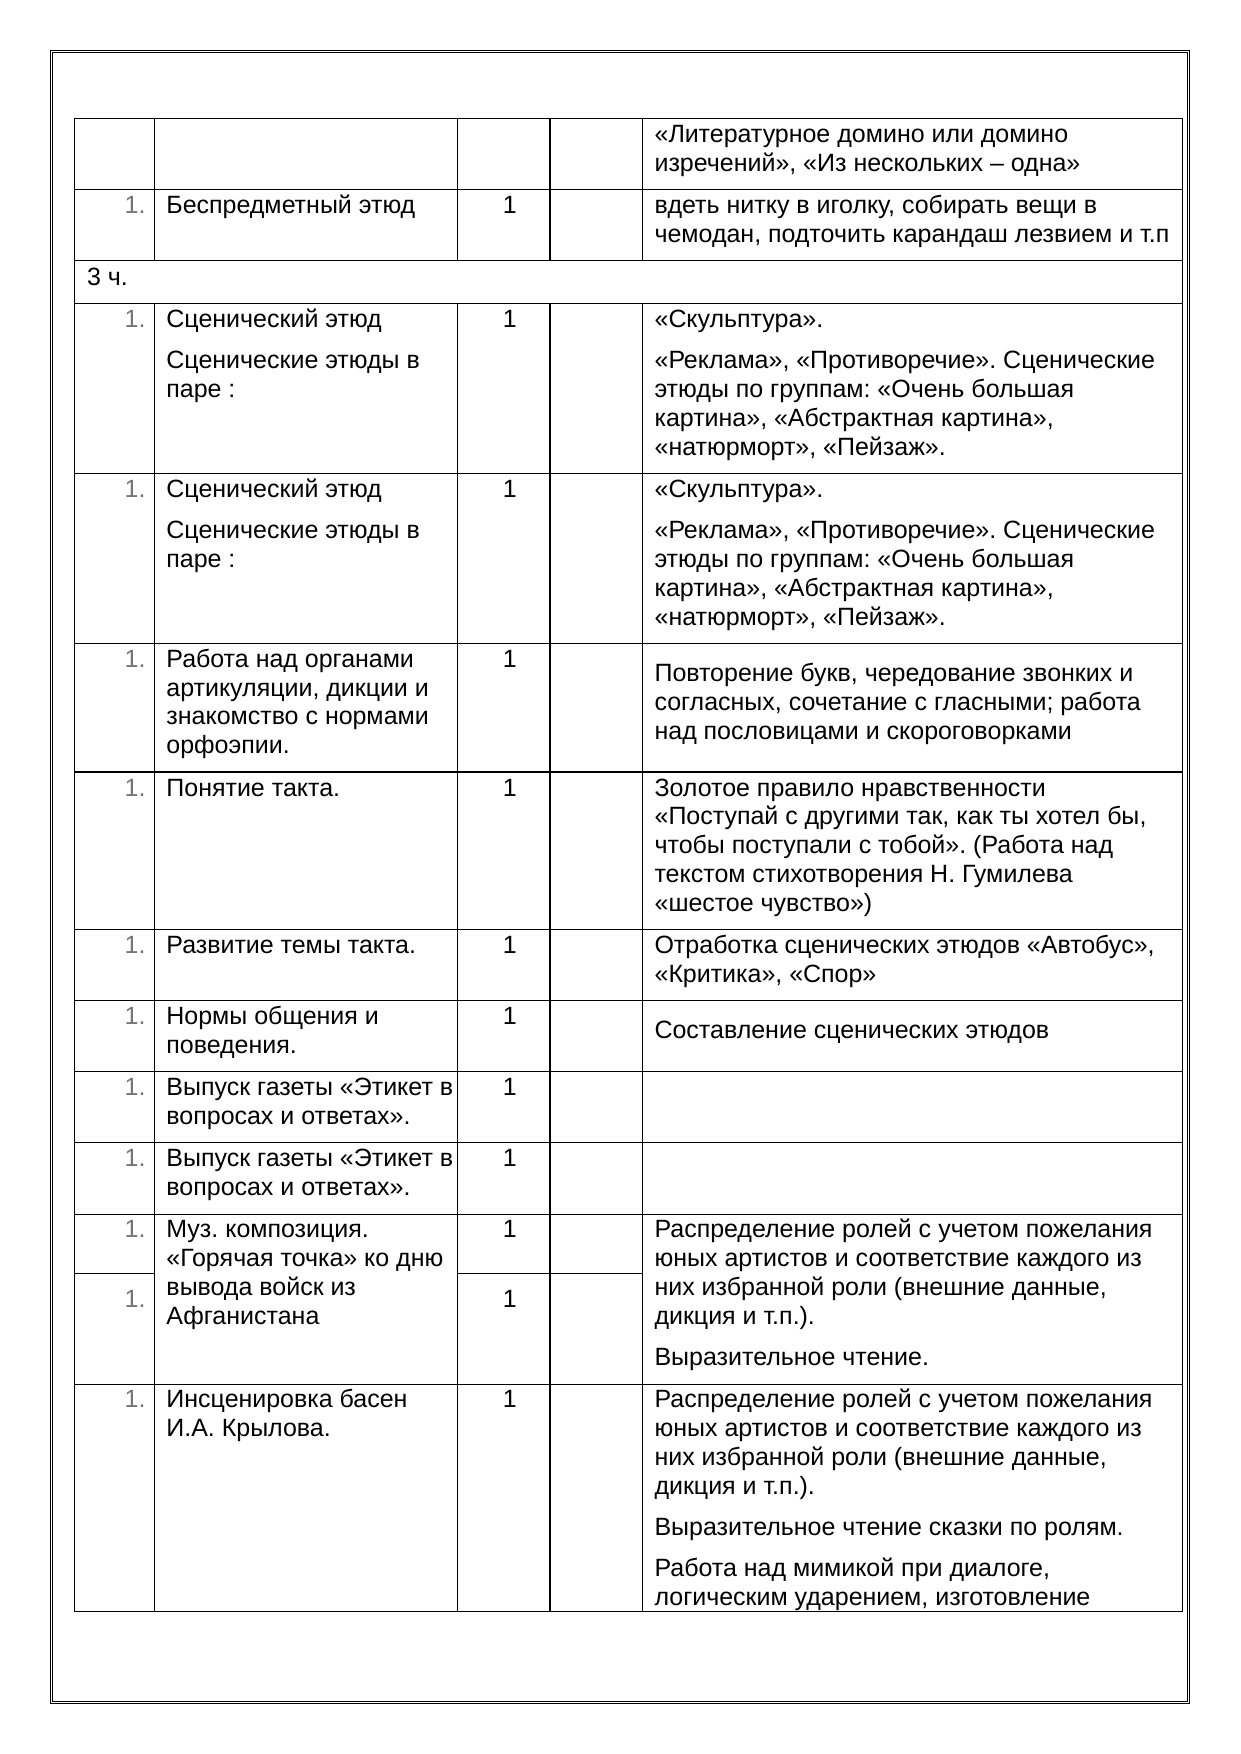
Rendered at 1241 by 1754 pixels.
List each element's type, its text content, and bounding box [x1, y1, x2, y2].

table_cell 1 [458, 1274, 549, 1383]
table_cell 1 [458, 1215, 549, 1272]
table_cell [551, 1385, 642, 1611]
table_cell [643, 1385, 1182, 1611]
table_cell [75, 1072, 154, 1142]
table_cell [75, 1385, 154, 1611]
table_cell [75, 474, 154, 643]
table_cell [75, 1143, 154, 1213]
table_cell 1 [458, 930, 549, 1000]
table_cell [551, 474, 642, 643]
table_cell [75, 1001, 154, 1071]
table_cell 1 [458, 644, 549, 771]
table_cell [75, 773, 154, 929]
table_cell [643, 1072, 1182, 1142]
table_cell [551, 644, 642, 771]
table_cell Распределение ролей с учетом пожелания юных артистов и соответствие каждого из них избранной роли (внешние данные, дикция и т.п.). Выразительное чтение. [643, 1215, 1182, 1383]
table_cell [551, 773, 642, 929]
table_cell Нормы общения и поведения. [155, 1001, 457, 1071]
table_cell 1 [458, 304, 549, 473]
table_cell 1 [458, 1001, 549, 1071]
table_cell Составление сценических этюдов [643, 1001, 1182, 1071]
table_cell [75, 304, 154, 473]
table_cell [551, 1072, 642, 1142]
table_cell Понятие такта. [155, 773, 457, 929]
table_cell [75, 644, 154, 771]
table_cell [643, 119, 1182, 189]
table_cell [551, 304, 642, 473]
table_cell Выпуск газеты «Этикет в вопросах и ответах». [155, 1143, 457, 1213]
table_cell [643, 1143, 1182, 1213]
table_cell [551, 1143, 642, 1213]
table_cell [75, 190, 154, 260]
table_cell [75, 1215, 154, 1272]
table_cell [551, 119, 642, 189]
table_cell Развитие темы такта. [155, 930, 457, 1000]
table_cell 1 [458, 1385, 549, 1611]
table_cell [551, 1215, 642, 1272]
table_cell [155, 1385, 457, 1611]
table_cell вдеть нитку в иголку, собирать вещи в чемодан, подточить карандаш лезвием и т.п [643, 190, 1182, 260]
table_cell [75, 119, 154, 189]
table_cell Золотое правило нравственности «Поступай с другими так, как ты хотел бы, чтобы поступали с тобой». (Работа над текстом стихотворения Н. Гумилева «шестое чувство») [643, 773, 1182, 929]
table_cell 1 [458, 1072, 549, 1142]
table_cell 1 [458, 1143, 549, 1213]
table_cell [551, 190, 642, 260]
table_cell Сценический этюд Сценические этюды в паре : [155, 474, 457, 643]
table_cell [75, 930, 154, 1000]
table_cell «Скульптура». «Реклама», «Противоречие». Сценические этюды по группам: «Очень большая картина», «Абстрактная картина», «натюрморт», «Пейзаж». [643, 304, 1182, 473]
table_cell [155, 119, 457, 189]
table_cell [551, 1274, 642, 1383]
table_cell Беспредметный этюд [155, 190, 457, 260]
table_cell «Скульптура». «Реклама», «Противоречие». Сценические этюды по группам: «Очень большая картина», «Абстрактная картина», «натюрморт», «Пейзаж». [643, 474, 1182, 643]
table_cell 1 [458, 773, 549, 929]
table_cell Муз. композиция. «Горячая точка» ко дню вывода войск из Афганистана [155, 1215, 457, 1383]
table_cell [551, 1001, 642, 1071]
table_cell Сценический этюд Сценические этюды в паре : [155, 304, 457, 473]
table_cell 3 ч. [75, 261, 1182, 303]
table_cell 1 [458, 190, 549, 260]
table_cell [75, 1274, 154, 1383]
table_cell 1 [458, 474, 549, 643]
table_cell Выпуск газеты «Этикет в вопросах и ответах». [155, 1072, 457, 1142]
table_cell Работа над органами артикуляции, дикции и знакомство с нормами орфоэпии. [155, 644, 457, 771]
table_cell 1 [458, 119, 549, 189]
table_cell Отработка сценических этюдов «Автобус», «Критика», «Спор» [643, 930, 1182, 1000]
table_cell Повторение букв, чередование звонких и согласных, сочетание с гласными; работа над пословицами и скороговорками [643, 644, 1182, 771]
table_cell [551, 930, 642, 1000]
